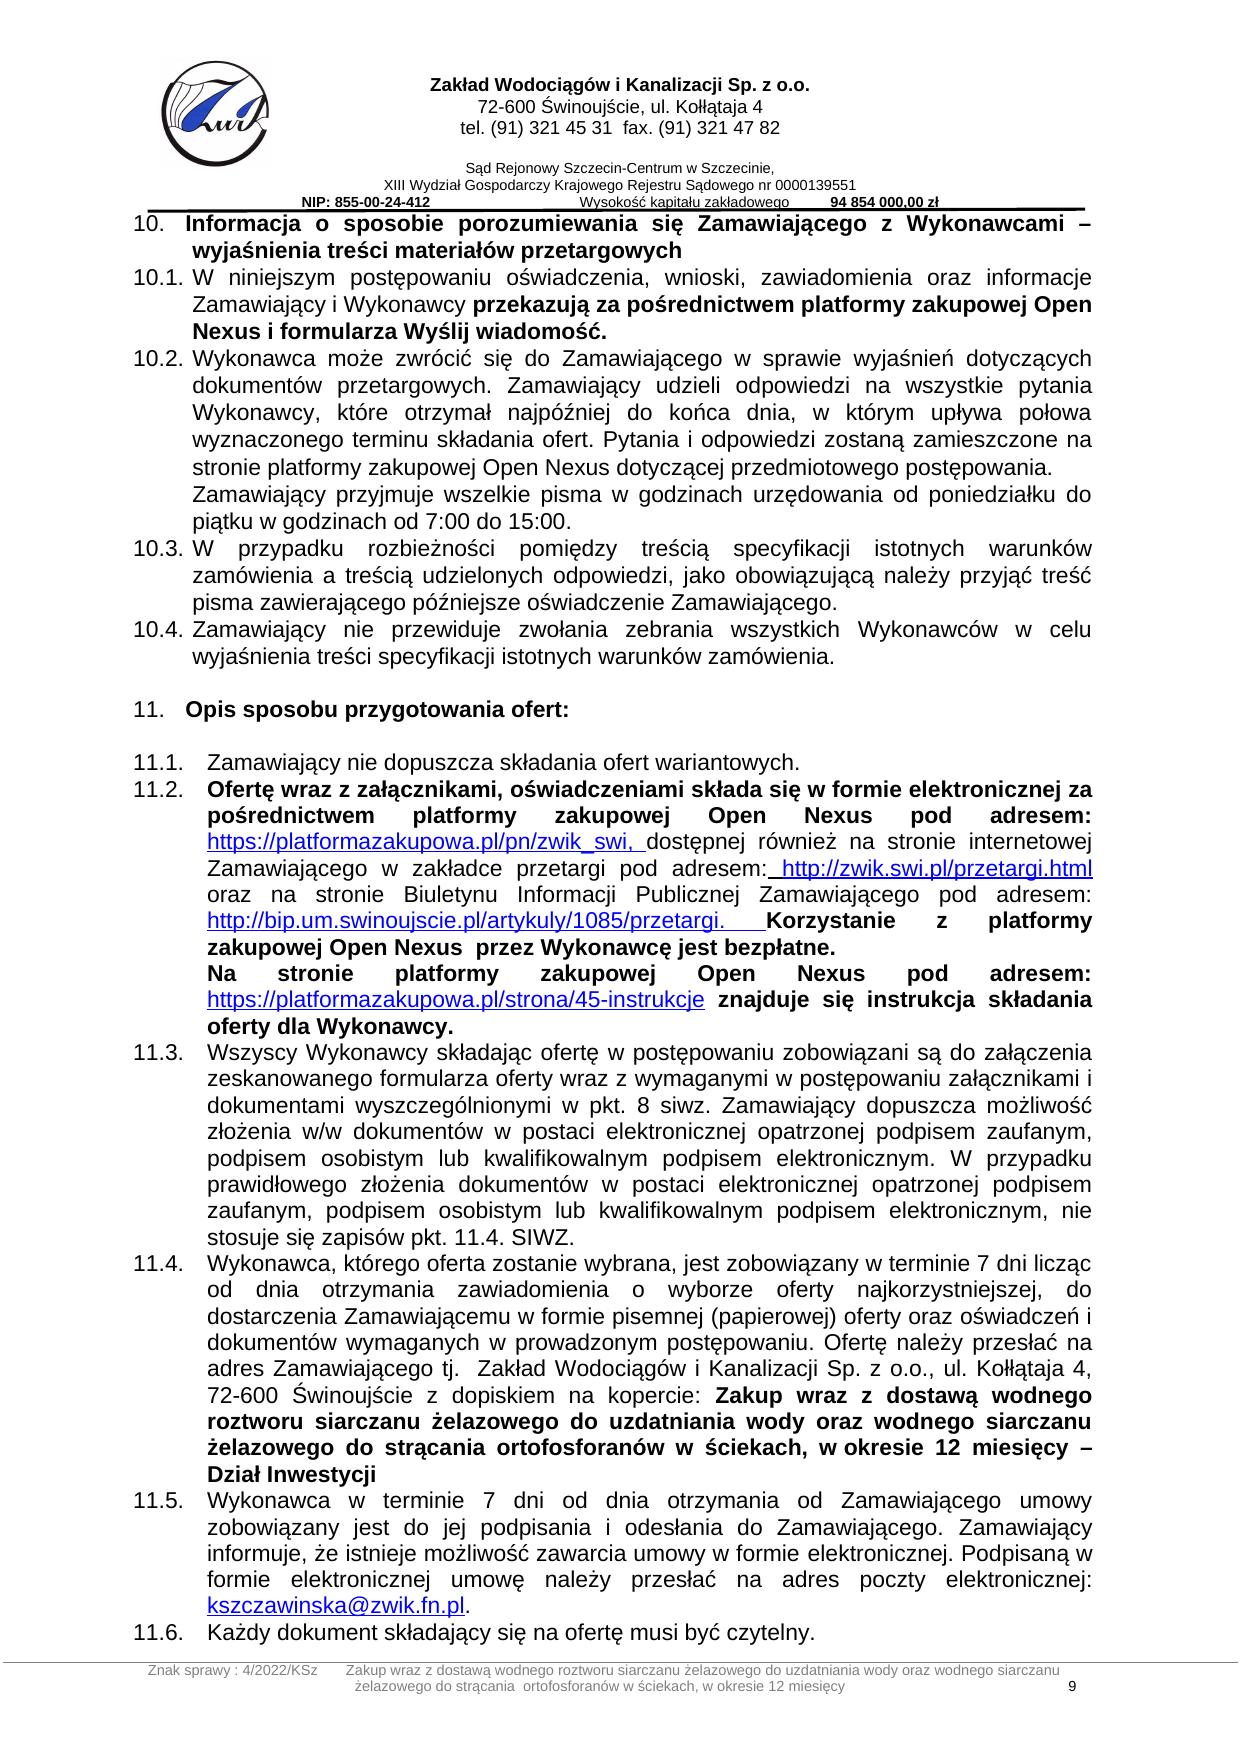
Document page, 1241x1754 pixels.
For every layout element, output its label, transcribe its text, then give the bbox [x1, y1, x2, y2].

list Wszyscy Wykonawcy składając ofertę w postępowaniu zobowiązani są do załączenia zeskanowanego formularza oferty wraz z wymaganymi w postępowaniu załącznikami i dokumentami wyszczególnionymi w pkt. 8 siwz. Zamawiający dopuszcza możliwość złożenia w/w dokumentów w postaci elektronicznej opatrzonej podpisem zaufanym, podpisem osobistym lub kwalifikowalnym podpisem elektronicznym. W przypadku prawidłowego złożenia dokumentów w postaci elektronicznej opatrzonej podpisem zaufanym, podpisem osobistym lub kwalifikowalnym podpisem elektronicznym, nie stosuje się zapisów pkt. 11.4. SIWZ. [133, 1039, 1092, 1250]
list Wykonawca w terminie 7 dni od dnia otrzymania od Zamawiającego umowy zobowiązany jest do jej podpisania i odesłania do Zamawiającego. Zamawiający informuje, że istnieje możliwość zawarcia umowy w formie elektronicznej. Podpisaną w formie elektronicznej umowę należy przesłać na adres poczty elektronicznej: kszczawinska@zwik.fn.pl. [133, 1487, 1092, 1619]
list Informacja o sposobie porozumiewania się Zamawiającego z Wykonawcami – wyjaśnienia treści materiałów przetargowych [133, 210, 1092, 263]
list W niniejszym postępowaniu oświadczenia, wnioski, zawiadomienia oraz informacje Zamawiający i Wykonawcy przekazują za pośrednictwem platformy zakupowej Open Nexus i formularza Wyślij wiadomość. [133, 263, 1092, 344]
list W przypadku rozbieżności pomiędzy treścią specyfikacji istotnych warunków zamówienia a treścią udzielonych odpowiedzi, jako obowiązującą należy przyjąć treść pisma zawierającego późniejsze oświadczenie Zamawiającego. [133, 534, 1092, 615]
list Zamawiający nie dopuszcza składania ofert wariantowych. [133, 749, 1092, 776]
list Na stronie platformy zakupowej Open Nexus pod adresem: https://platformazakupowa.pl/strona/45-instrukcje znajduje się instrukcja składania oferty dla Wykonawcy. [207, 960, 1092, 1039]
list Każdy dokument składający się na ofertę musi być czytelny. [133, 1619, 1092, 1645]
list Wykonawca może zwrócić się do Zamawiającego w sprawie wyjaśnień dotyczących dokumentów przetargowych. Zamawiający udzieli odpowiedzi na wszystkie pytania Wykonawcy, które otrzymał najpóźniej do końca dnia, w którym upływa połowa wyznaczonego terminu składania ofert. Pytania i odpowiedzi zostaną zamieszczone na stronie platformy zakupowej Open Nexus dotyczącej przedmiotowego postępowania. [133, 344, 1092, 480]
list Ofertę wraz z załącznikami, oświadczeniami składa się w formie elektronicznej za pośrednictwem platformy zakupowej Open Nexus pod adresem: https://platformazakupowa.pl/pn/zwik_swi, dostępnej również na stronie internetowej Zamawiającego w zakładce przetargi pod adresem: http://zwik.swi.pl/przetargi.html oraz na stronie Biuletynu Informacji Publicznej Zamawiającego pod adresem: http://bip.um.swinoujscie.pl/artykuly/1085/przetargi. Korzystanie z platformy zakupowej Open Nexus przez Wykonawcę jest bezpłatne. [133, 776, 1092, 960]
list Opis sposobu przygotowania ofert: [133, 696, 1092, 723]
picture [158, 57, 272, 171]
list Wykonawca, którego oferta zostanie wybrana, jest zobowiązany w terminie 7 dni licząc od dnia otrzymania zawiadomienia o wyborze oferty najkorzystniejszej, do dostarczenia Zamawiającemu w formie pisemnej (papierowej) oferty oraz oświadczeń i dokumentów wymaganych w prowadzonym postępowaniu. Ofertę należy przesłać na adres Zamawiającego tj. Zakład Wodociągów i Kanalizacji Sp. z o.o., ul. Kołłątaja 4, 72-600 Świnoujście z dopiskiem na kopercie: Zakup wraz z dostawą wodnego roztworu siarczanu żelazowego do uzdatniania wody oraz wodnego siarczanu żelazowego do strącania ortofosforanów w ściekach, w okresie 12 miesięcy – Dział Inwestycji [133, 1250, 1092, 1487]
list Zamawiający przyjmuje wszelkie pisma w godzinach urzędowania od poniedziałku do piątku w godzinach od 7:00 do 15:00. [192, 480, 1092, 534]
list Zamawiający nie przewiduje zwołania zebrania wszystkich Wykonawców w celu wyjaśnienia treści specyfikacji istotnych warunków zamówienia. [133, 615, 1092, 669]
